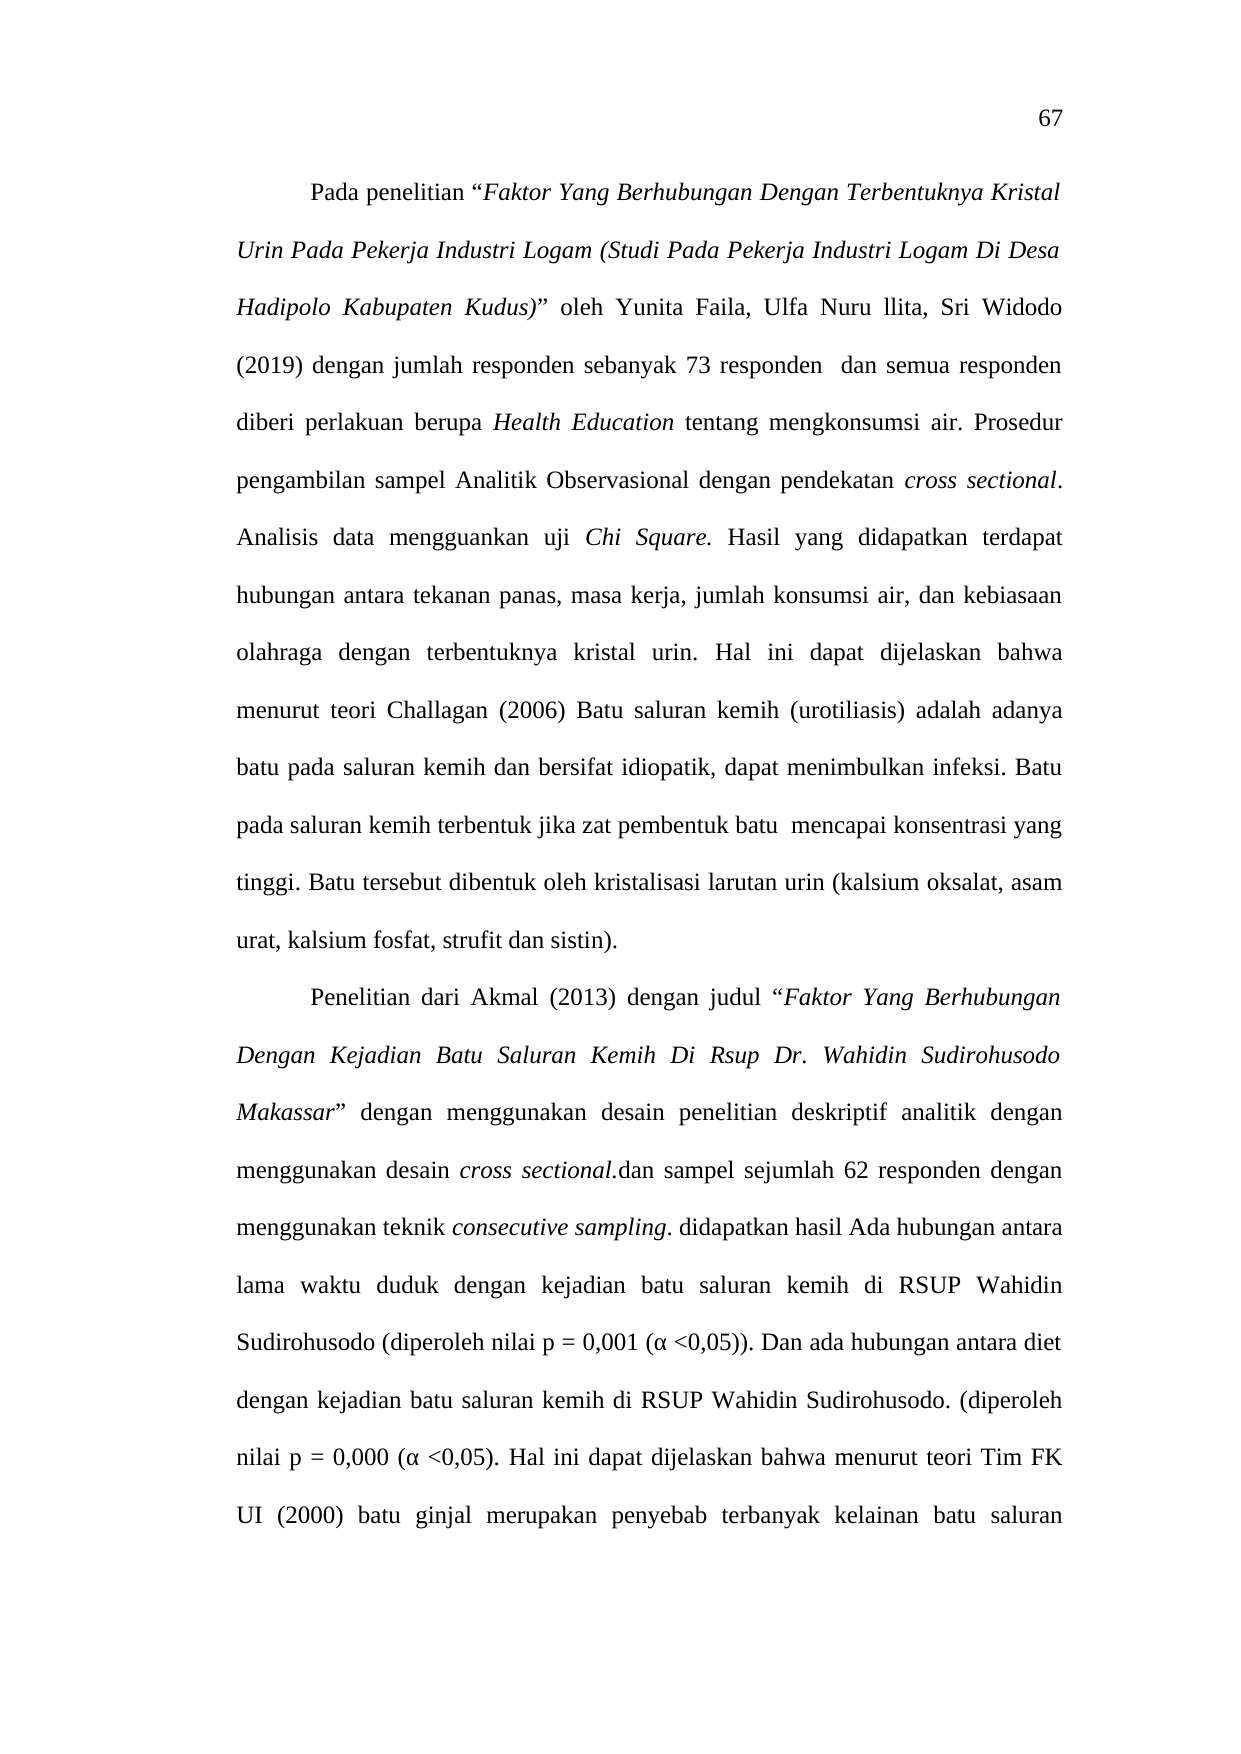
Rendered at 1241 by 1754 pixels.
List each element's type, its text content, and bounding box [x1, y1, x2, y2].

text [236, 982, 1063, 1528]
text Pada penelitian “Faktor Yang Berhubungan Dengan Terbentuknya Kristal Urin Pada Pekerja Industri Logam (Studi Pada Pekerja Industri Logam Di Desa Hadipolo Kabupaten Kudus)” oleh Yunita Faila, Ulfa Nuru llita, Sri Widodo (2019) dengan jumlah responden sebanyak 73 responden dan semua responden diberi perlakuan berupa Health Education tentang mengkonsumsi air. Prosedur pengambilan sampel Analitik Observasional dengan pendekatan cross sectional. Analisis data mengguankan uji Chi Square. Hasil yang didapatkan terdapat hubungan antara tekanan panas, masa kerja, jumlah konsumsi air, dan kebiasaan olahraga dengan terbentuknya kristal urin. Hal ini dapat dijelaskan bahwa menurut teori Challagan (2006) Batu saluran kemih (urotiliasis) adalah adanya batu pada saluran kemih dan bersifat idiopatik, dapat menimbulkan infeksi. Batu pada saluran kemih terbentuk jika zat pembentuk batu mencapai konsentrasi yang tinggi. Batu tersebut dibentuk oleh kristalisasi larutan urin (kalsium oksalat, asam urat, kalsium fosfat, strufit dan sistin). [236, 177, 1063, 953]
